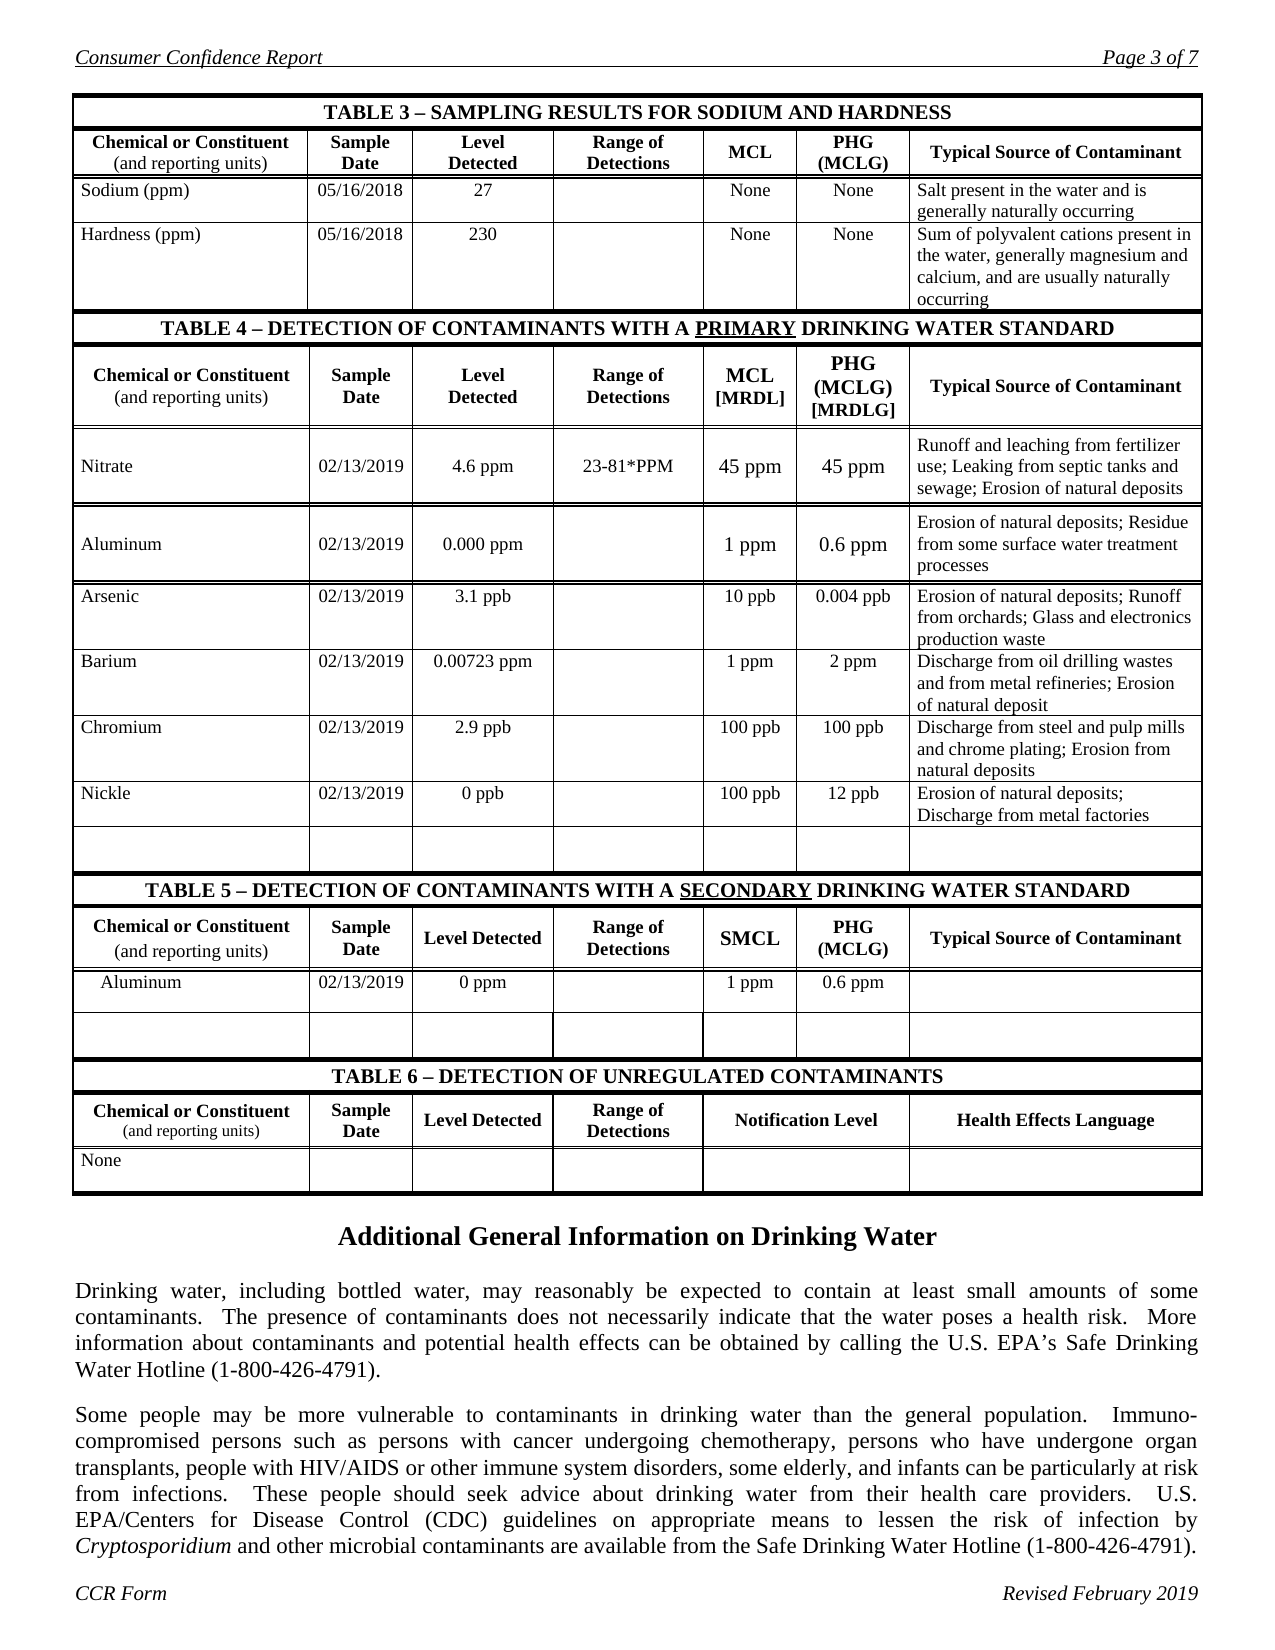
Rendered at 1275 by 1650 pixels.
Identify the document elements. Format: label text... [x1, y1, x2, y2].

table_cell Chemical or Constituent (and reporting units) [74, 347, 309, 424]
table_cell Discharge from oil drilling wastes and from metal refineries; Erosion of natural deposit [910, 650, 1201, 715]
table_cell Sample Date [310, 347, 412, 424]
table_cell [797, 827, 909, 871]
table_cell Chemical or Constituent (and reporting units) [74, 131, 307, 174]
table_cell 10 ppb [704, 585, 796, 649]
text Additional General Information on Drinking Water [75, 1221, 1200, 1252]
table_cell 27 [413, 179, 553, 222]
table_cell [554, 1013, 702, 1057]
table_cell Typical Source of Contaminant [910, 347, 1201, 424]
table_cell 100 ppb [704, 716, 796, 781]
table_cell None [797, 223, 909, 309]
table_cell 02/13/2019 [310, 585, 412, 649]
table_cell 0.00723 ppm [413, 650, 553, 715]
table_cell [910, 827, 1201, 871]
table_cell Erosion of natural deposits; Discharge from metal factories [910, 782, 1201, 826]
table_cell 05/16/2018 [308, 179, 412, 222]
table_cell Erosion of natural deposits; Residue from some surface water treatment processes [910, 507, 1201, 580]
table_cell None [797, 179, 909, 222]
table_cell None [704, 179, 796, 222]
table_cell [554, 972, 703, 1012]
table_cell 1 ppm [704, 650, 796, 715]
table_cell 100 ppb [704, 782, 796, 826]
table_cell Barium [74, 650, 309, 715]
table_cell None [704, 223, 796, 309]
table_cell [554, 223, 703, 309]
table_cell Runoff and leaching from fertilizer use; Leaking from septic tanks and sewage; Erosion of natural deposits [910, 429, 1201, 502]
table_cell 02/13/2019 [310, 716, 412, 781]
table_cell Sum of polyvalent cations present in the water, generally magnesium and calcium, and are usually naturally occurring [910, 223, 1201, 309]
table_cell [704, 827, 796, 871]
table_cell [797, 1013, 909, 1057]
table_cell 230 [413, 223, 553, 309]
table_cell Sodium (ppm) [74, 179, 307, 222]
table_cell 4.6 ppm [413, 429, 553, 502]
text Drinking water, including bottled water, may reasonably be expected to contain at least small amounts of some contaminants. The presence of contaminants does not necessarily indicate that the water poses a health risk. More information about contaminants and potential health effects can be obtained by calling the U.S. EPA’s Safe Drinking Water Hotline (1-800-426-4791). [75, 1277, 1200, 1382]
table_cell [554, 716, 703, 781]
table_cell 02/13/2019 [310, 650, 412, 715]
table_cell Discharge from steel and pulp mills and chrome plating; Erosion from natural deposits [910, 716, 1201, 781]
table_cell Nickle [74, 782, 309, 826]
table_cell 02/13/2019 [310, 782, 412, 826]
table_cell Salt present in the water and is generally naturally occurring [910, 179, 1201, 222]
table_cell 2 ppm [797, 650, 909, 715]
table_cell [310, 1013, 412, 1057]
table_cell [554, 347, 703, 424]
table_cell Chemical or Constituent (and reporting units) [74, 908, 309, 967]
table_cell Chromium [74, 716, 309, 781]
table_cell 0.6 ppm [797, 972, 909, 1012]
table_cell TAble 4 – detection of contaminants with a Primary Drinking Water Standard [74, 314, 1201, 342]
table_cell [704, 1149, 909, 1191]
table_cell Level Detected [413, 131, 553, 174]
table_cell Hardness (ppm) [74, 223, 307, 309]
table_cell [413, 827, 553, 871]
table_cell PHG (MCLG) [797, 908, 909, 967]
table_cell PHG (MCLG) [MRDLG] [797, 347, 909, 424]
table_cell 05/16/2018 [308, 223, 412, 309]
table_cell [413, 1149, 552, 1191]
table_cell Nitrate [74, 429, 309, 502]
table_cell 23-81*PPM [554, 429, 703, 502]
table_cell Typical Source of Contaminant [910, 131, 1201, 174]
table_cell MCL [704, 131, 796, 174]
table_cell [910, 1149, 1201, 1191]
table_cell [554, 1149, 702, 1191]
table_cell [554, 179, 703, 222]
table_cell 02/13/2019 [310, 972, 412, 1012]
table_cell Level Detected [413, 347, 553, 424]
table_cell None [74, 1149, 309, 1191]
table_cell 02/13/2019 [310, 507, 412, 580]
table_cell Sample Date [310, 1095, 412, 1146]
table_cell TAble 5 – detection of contaminants with a Secondary Drinking Water Standard [74, 876, 1201, 904]
table_cell [554, 585, 703, 649]
table_cell [413, 1013, 552, 1057]
table_cell Health Effects Language [910, 1095, 1201, 1146]
table_cell [704, 1013, 796, 1057]
table_cell Level Detected [413, 1095, 552, 1146]
table_cell [74, 827, 309, 871]
table_cell PHG (MCLG) [797, 131, 909, 174]
table_cell 1 ppm [704, 972, 796, 1012]
table_cell 0.6 ppm [797, 507, 909, 580]
table_cell 02/13/2019 [310, 429, 412, 502]
text Some people may be more vulnerable to contaminants in drinking water than the general population. Immuno-compromised persons such as persons with cancer undergoing chemotherapy, persons who have undergone organ transplants, people with HIV/AIDS or other immune system disorders, some elderly, and infants can be particularly at risk from infections. These people should seek advice about drinking water from their health care providers. U.S. EPA/Centers for Disease Control (CDC) guidelines on appropriate means to lessen the risk of infection by Cryptosporidium and other microbial contaminants are available from the Safe Drinking Water Hotline (1-800-426-4791). [75, 1401, 1200, 1559]
table_cell 12 ppb [797, 782, 909, 826]
table_cell 0 ppm [413, 972, 553, 1012]
table_cell Aluminum [74, 507, 309, 580]
table_cell [554, 507, 703, 580]
table_cell [554, 650, 703, 715]
table_cell 45 ppm [704, 429, 796, 502]
table_cell Level Detected [413, 908, 553, 967]
table_cell 0 ppb [413, 782, 553, 826]
table_cell TAble 6 – detection of UNREGULATED CONTAMINANTS [74, 1062, 1201, 1090]
table_cell MCL [MRDL] [704, 347, 796, 424]
table_cell 0.004 ppb [797, 585, 909, 649]
table_cell Arsenic [74, 585, 309, 649]
table_cell Erosion of natural deposits; Runoff from orchards; Glass and electronics production waste [910, 585, 1201, 649]
table_cell Sample Date [310, 908, 412, 967]
table_cell [910, 972, 1201, 1012]
table_cell [554, 827, 703, 871]
table_cell Notification Level [704, 1095, 909, 1146]
table_cell 100 ppb [797, 716, 909, 781]
table_cell 3.1 ppb [413, 585, 553, 649]
table_cell [310, 827, 412, 871]
table_cell [910, 1013, 1201, 1057]
table_cell [554, 131, 703, 174]
table_cell Sample Date [308, 131, 412, 174]
table_header TAble 3 – SAMPLING RESULTS FOR sodium and hardness [74, 98, 1201, 126]
table_cell 1 ppm [704, 507, 796, 580]
table_cell Typical Source of Contaminant [910, 908, 1201, 967]
table_cell Chemical or Constituent (and reporting units) [74, 1095, 309, 1146]
table_cell 0.000 ppm [413, 507, 553, 580]
table_cell [74, 1013, 309, 1057]
table_cell SMCL [704, 908, 796, 967]
table_cell [554, 1095, 702, 1146]
table_cell [310, 1149, 412, 1191]
table_cell [554, 908, 703, 967]
table_cell Aluminum [74, 972, 309, 1012]
table_cell 45 ppm [797, 429, 909, 502]
table_cell [554, 782, 703, 826]
table_cell 2.9 ppb [413, 716, 553, 781]
